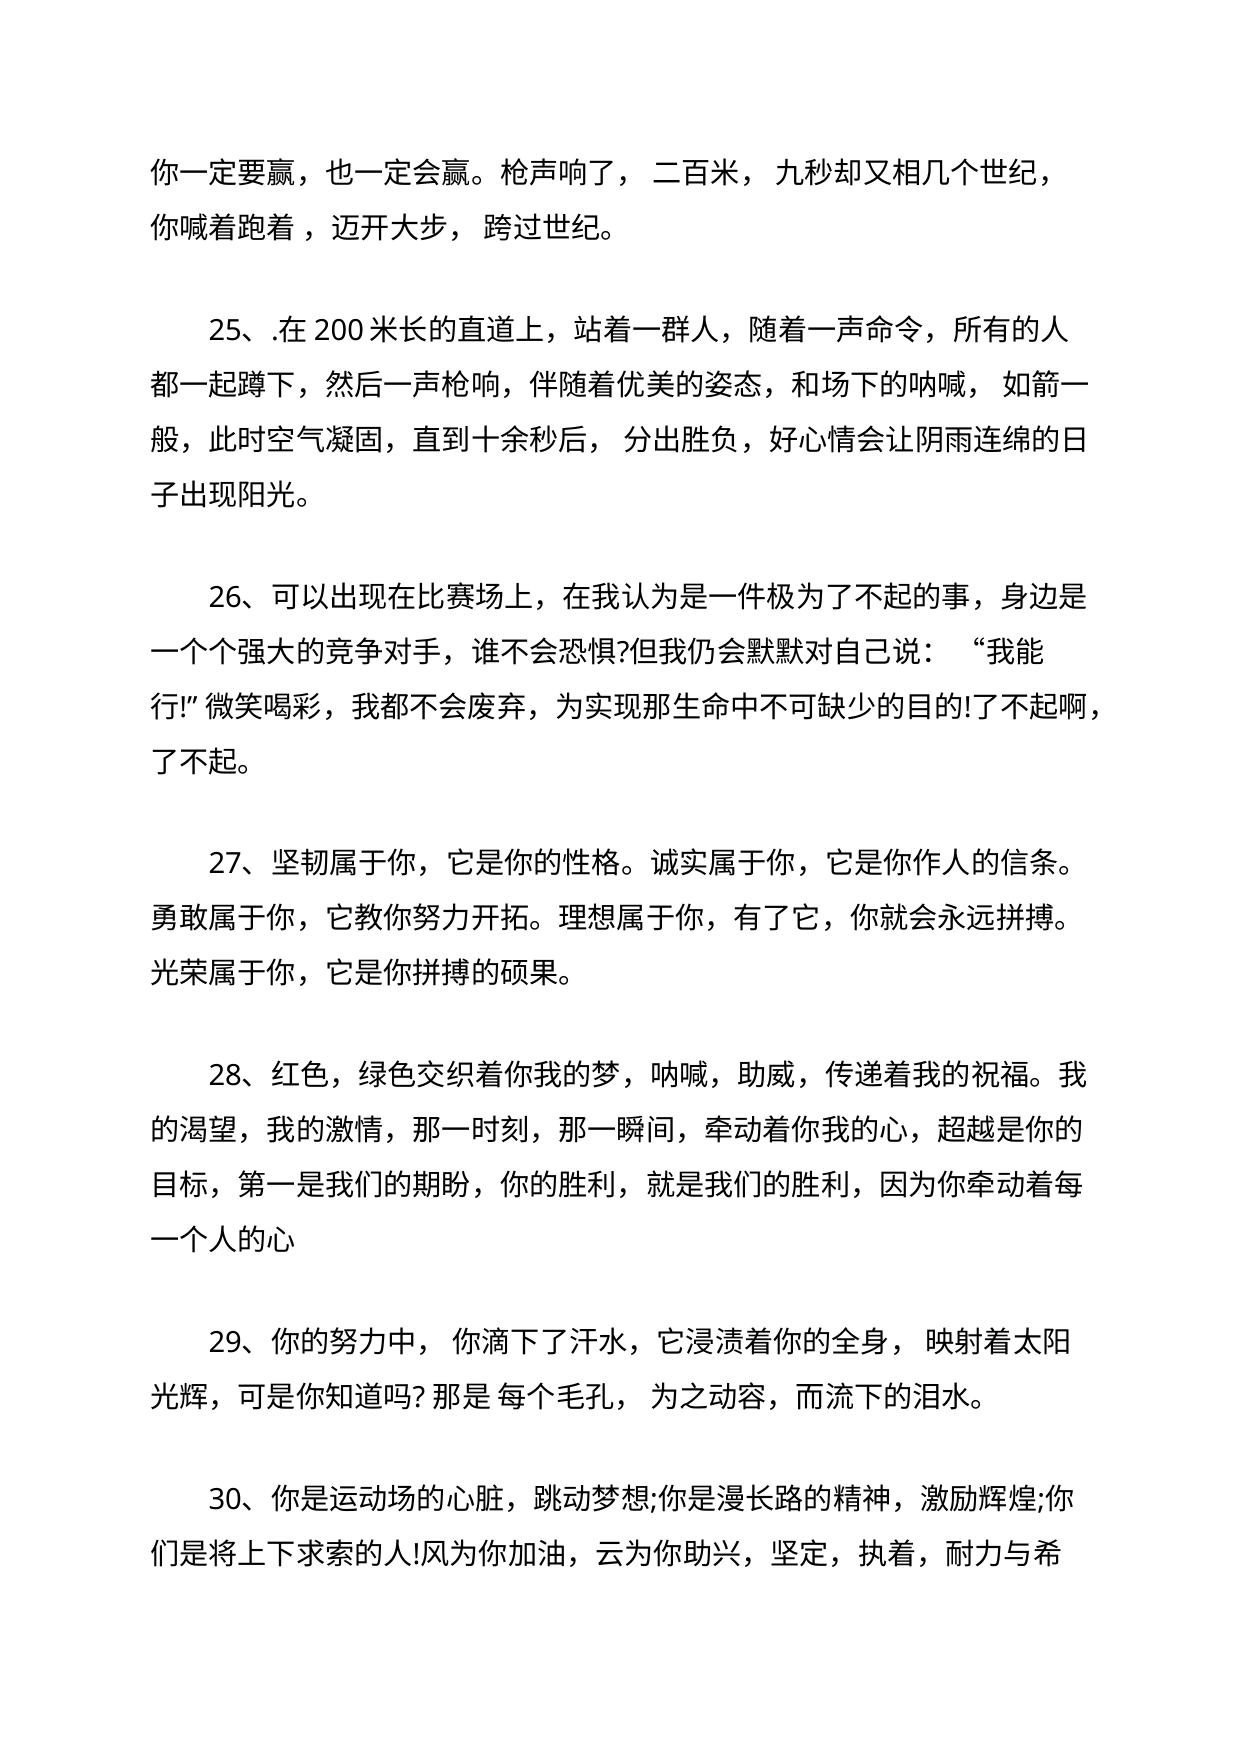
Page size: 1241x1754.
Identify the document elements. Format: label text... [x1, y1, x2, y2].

text 27、坚韧属于你，它是你的性格。诚实属于你，它是你作人的信条。勇敢属于你，它教你努力开拓。理想属于你，有了它，你就会永远拼搏。光荣属于你，它是你拼搏的硕果。 [150, 840, 1090, 992]
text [150, 1475, 1090, 1573]
text 26、可以出现在比赛场上，在我认为是一件极为了不起的事，身边是一个个强大的竞争对手，谁不会恐惧?但我仍会默默对自己说： “我能行!” 微笑喝彩，我都不会废弃，为实现那生命中不可缺少的目的!了不起啊，了不起。 [150, 573, 1090, 781]
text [150, 150, 1090, 247]
text 29、你的努力中， 你滴下了汗水，它浸渍着你的全身， 映射着太阳光辉，可是你知道吗? 那是 每个毛孔， 为之动容，而流下的泪水。 [150, 1318, 1090, 1416]
text 28、红色，绿色交织着你我的梦，呐喊，助威，传递着我的祝福。我的渴望，我的激情，那一时刻，那一瞬间，牵动着你我的心，超越是你的目标，第一是我们的期盼，你的胜利，就是我们的胜利，因为你牵动着每一个人的心 [150, 1052, 1090, 1259]
text 25、.在200米长的直道上，站着一群人，随着一声命令，所有的人都一起蹲下，然后一声枪响，伴随着优美的姿态，和场下的呐喊， 如箭一般，此时空气凝固，直到十余秒后， 分出胜负，好心情会让阴雨连绵的日子出现阳光。 [150, 307, 1090, 514]
